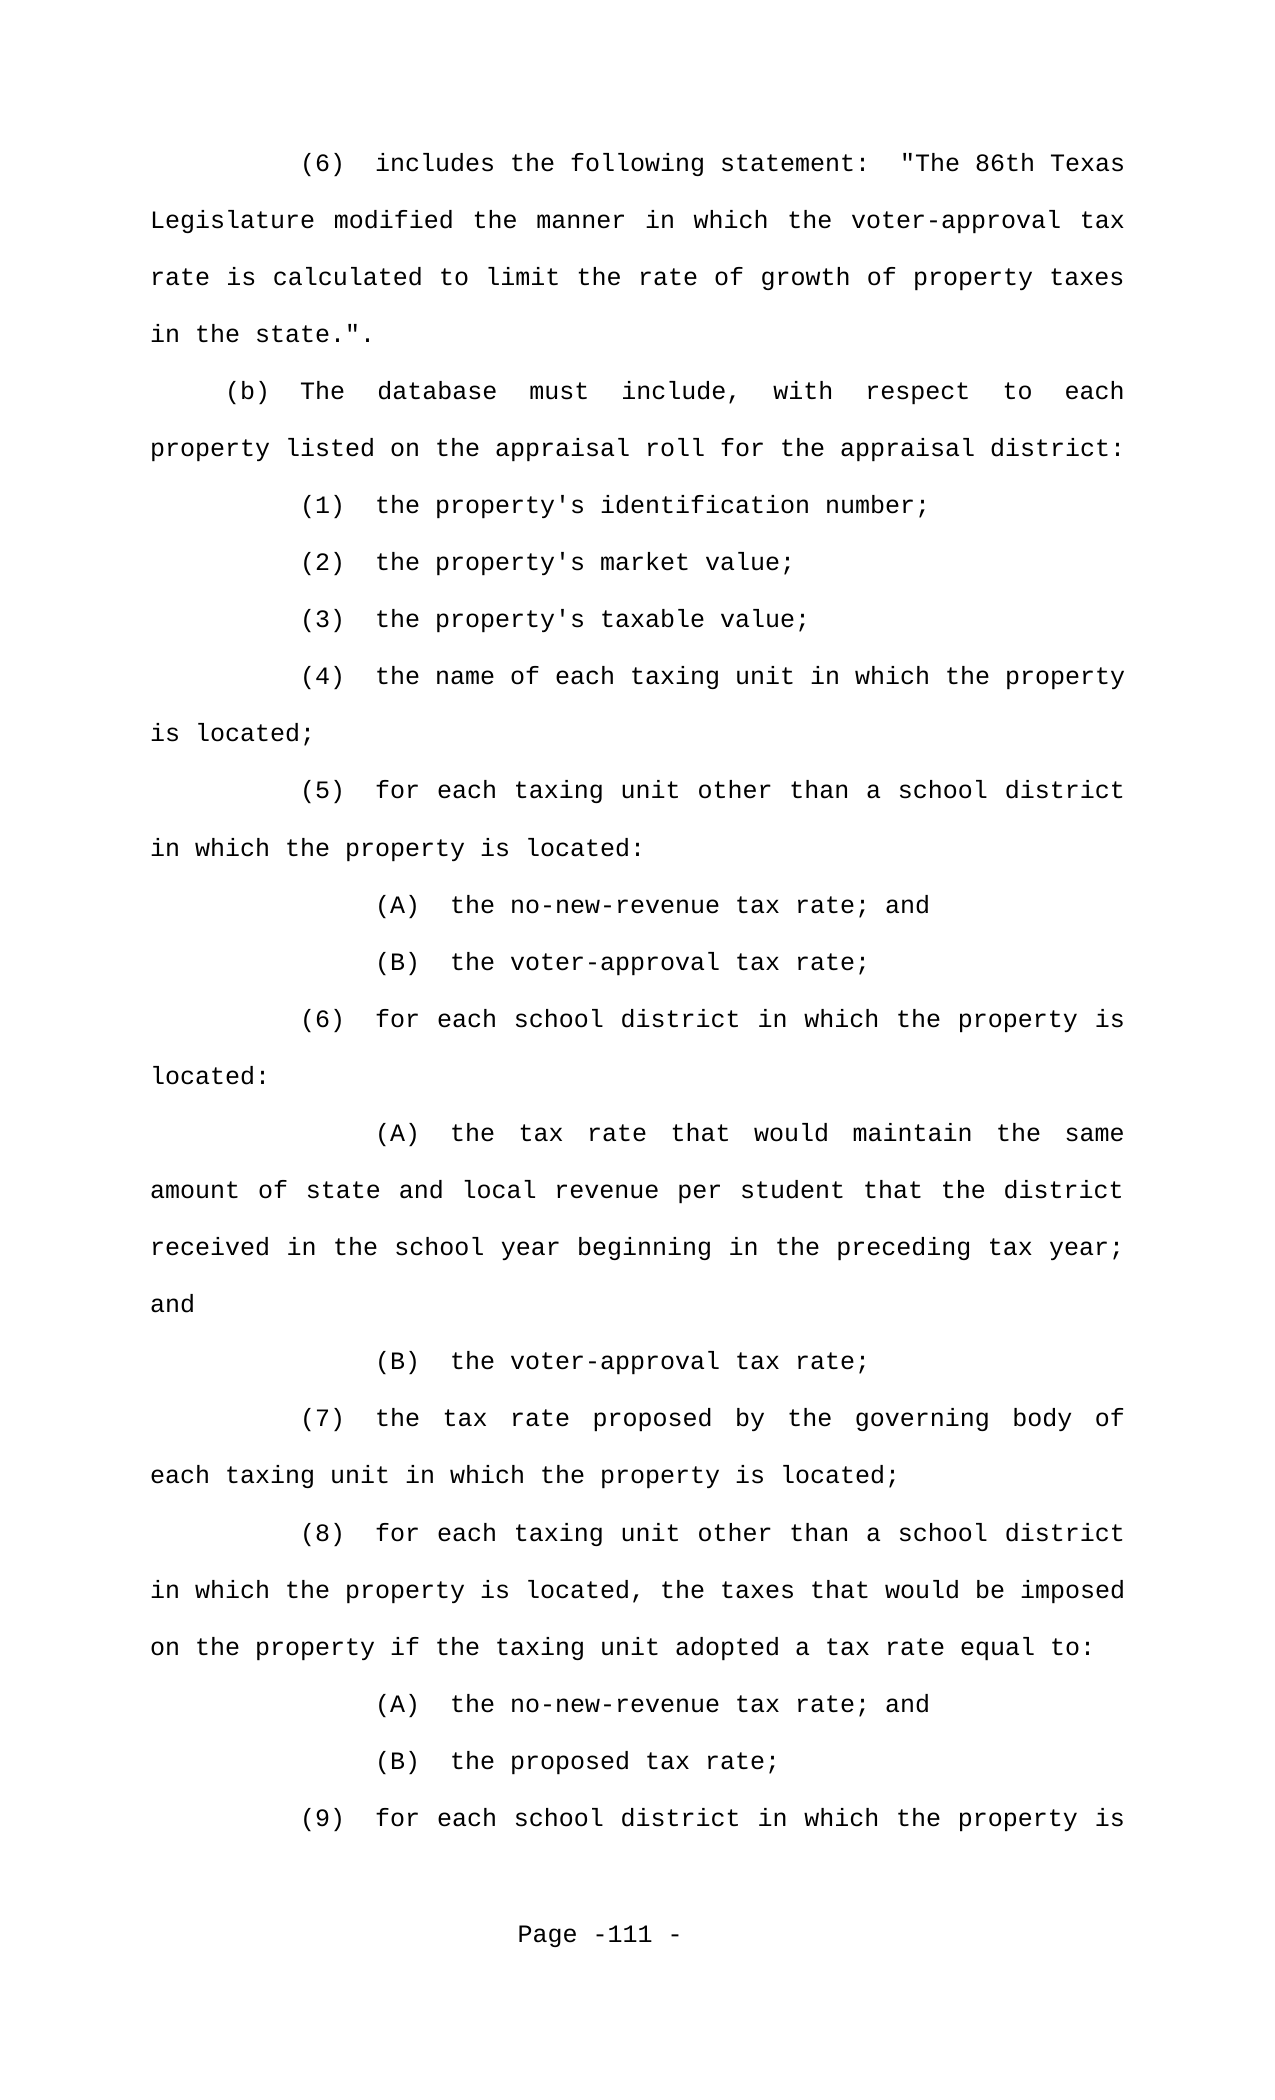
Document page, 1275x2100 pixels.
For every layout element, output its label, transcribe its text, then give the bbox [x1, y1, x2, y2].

text (5) for each taxing unit other than a school district in which the property is located: [150, 778, 1125, 863]
text (B) the proposed tax rate; [150, 1748, 1125, 1777]
text (4) the name of each taxing unit in which the property is located; [150, 664, 1125, 749]
text (A) the tax rate that would maintain the same amount of state and local revenue per student that the district received in the school year beginning in the preceding tax year; and [150, 1120, 1125, 1320]
text (8) for each taxing unit other than a school district in which the property is located, the taxes that would be imposed on the property if the taxing unit adopted a tax rate equal to: [150, 1520, 1125, 1663]
text (6) for each school district in which the property is located: [150, 1006, 1125, 1092]
text (A) the no-new-revenue tax rate; and [150, 1691, 1125, 1720]
text (3) the property's taxable value; [150, 607, 1125, 635]
text (2) the property's market value; [150, 549, 1125, 578]
text (6) includes the following statement: "The 86th Texas Legislature modified the manner in which the voter-approval tax rate is calculated to limit the rate of growth of property taxes in the state.". [150, 150, 1125, 350]
text (7) the tax rate proposed by the governing body of each taxing unit in which the property is located; [150, 1406, 1125, 1491]
text (1) the property's identification number; [150, 492, 1125, 521]
text (b) The database must include, with respect to each property listed on the appraisal roll for the appraisal district: [150, 378, 1125, 464]
text (A) the no-new-revenue tax rate; and [150, 892, 1125, 921]
text (B) the voter-approval tax rate; [150, 1349, 1125, 1377]
text (B) the voter-approval tax rate; [150, 949, 1125, 978]
